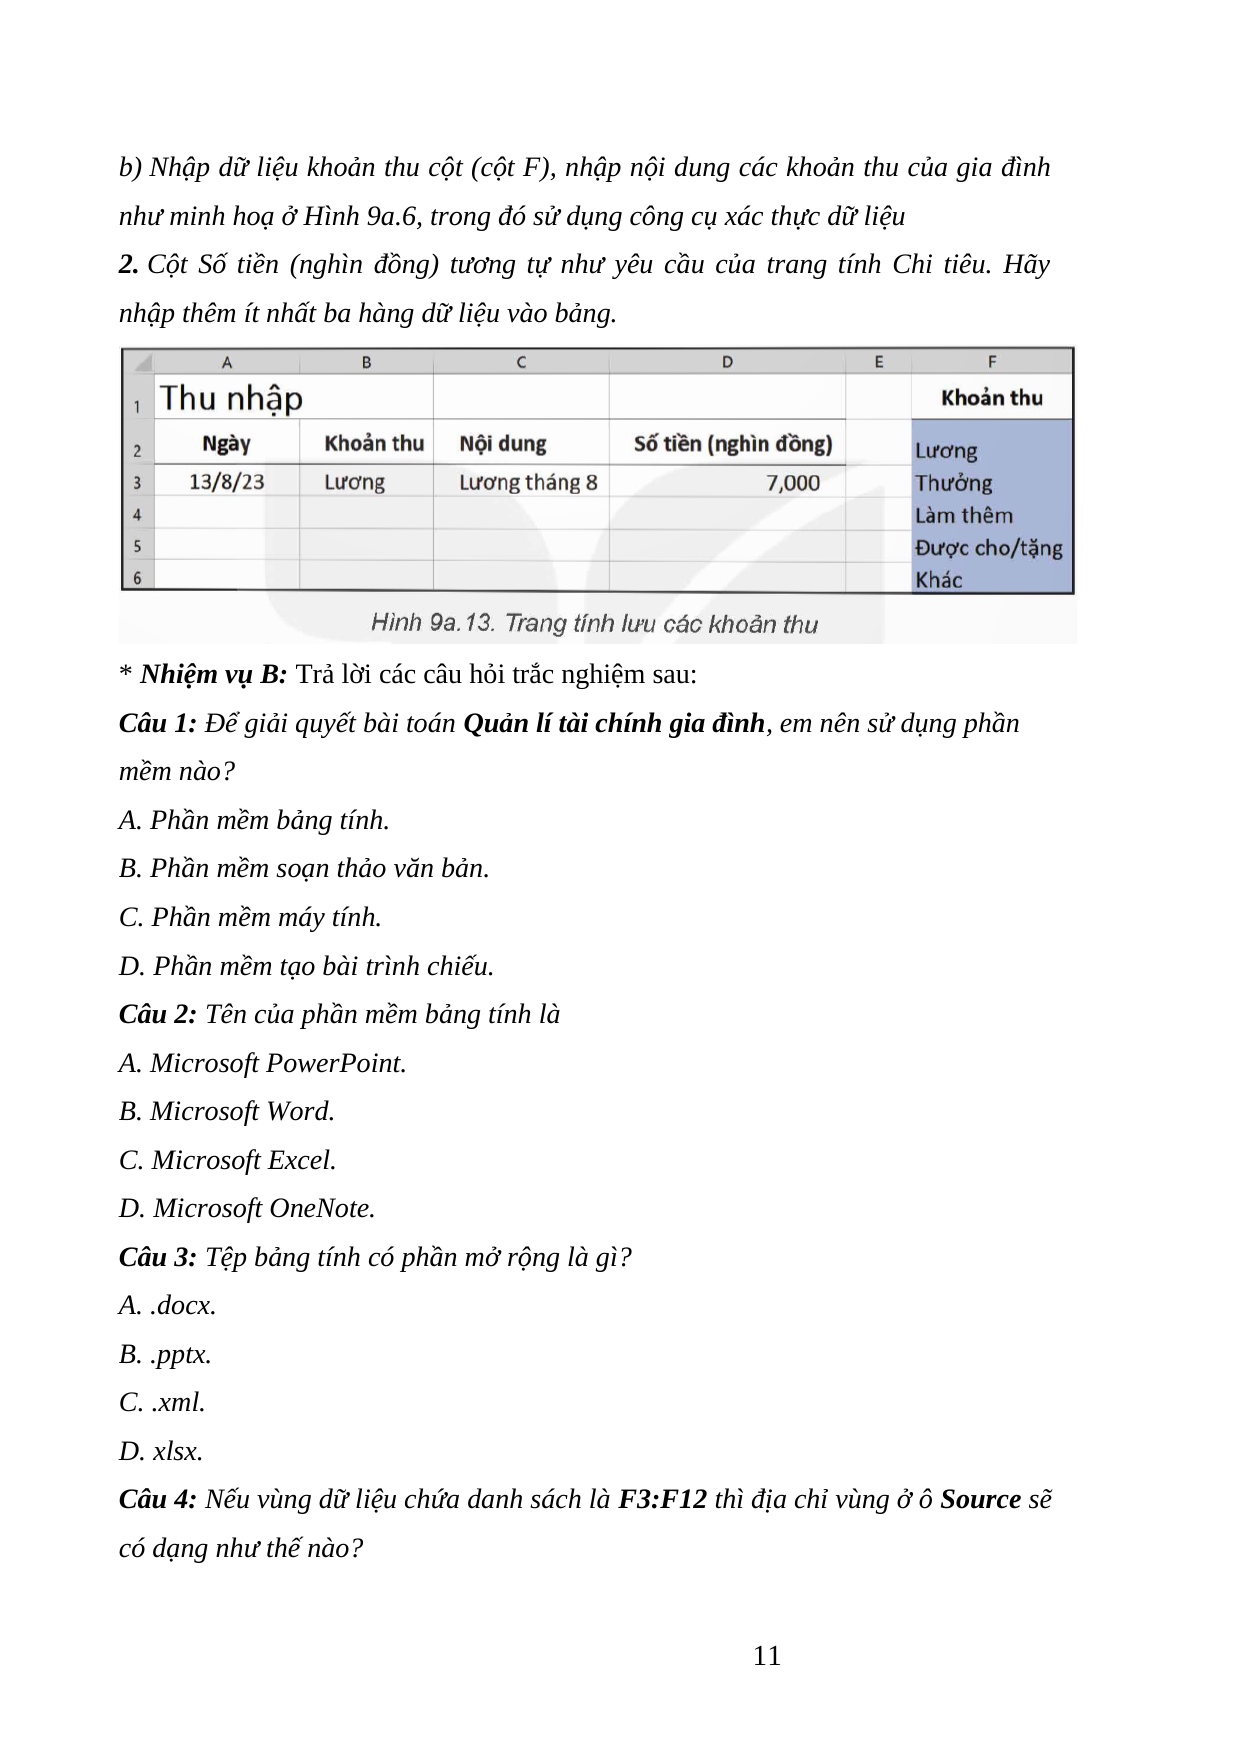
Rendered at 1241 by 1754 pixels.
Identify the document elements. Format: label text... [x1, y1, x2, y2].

text C. Phần mềm máy tính. [119, 900, 1053, 932]
text B. .pptx. [119, 1337, 1053, 1369]
picture [118, 344, 1078, 644]
text Câu 3: Tệp bảng tính có phần mở rộng là gì? [119, 1240, 1053, 1272]
text D. xlsx. [119, 1434, 1053, 1466]
text * Nhiệm vụ B: Trả lời các câu hỏi trắc nghiệm sau: [119, 657, 1053, 690]
text D. Microsoft OneNote. [119, 1191, 1053, 1224]
text B. Microsoft Word. [119, 1094, 1053, 1127]
list Cột Số tiền (nghìn đồng) tương tự như yêu cầu của trang tính Chi tiêu. Hãy nhập thêm ít nhất ba hàng dữ liệu vào bảng. [119, 247, 1053, 328]
text Câu 1: Để giải quyết bài toán Quản lí tài chính gia đình, em nên sử dụng phần mềm nào? [119, 706, 1053, 787]
text Câu 4: Nếu vùng dữ liệu chứa danh sách là F3:F12 thì địa chỉ vùng ở ô Source sẽ có dạng như thế nào? [119, 1483, 1053, 1563]
list Nhập dữ liệu khoản thu cột (cột F), nhập nội dung các khoản thu của gia đình như minh hoạ ở Hình 9a.6, trong đó sử dụng công cụ xác thực dữ liệu [119, 150, 1053, 231]
text Câu 2: Tên của phần mềm bảng tính là [119, 997, 1053, 1029]
text A. .docx. [119, 1288, 1053, 1321]
text A. Microsoft PowerPoint. [119, 1046, 1053, 1078]
text C. .xml. [119, 1386, 1053, 1418]
text C. Microsoft Excel. [119, 1143, 1053, 1175]
text D. Phần mềm tạo bài trình chiếu. [119, 949, 1053, 981]
text A. Phần mềm bảng tính. [119, 803, 1053, 835]
text B. Phần mềm soạn thảo văn bản. [119, 852, 1053, 884]
